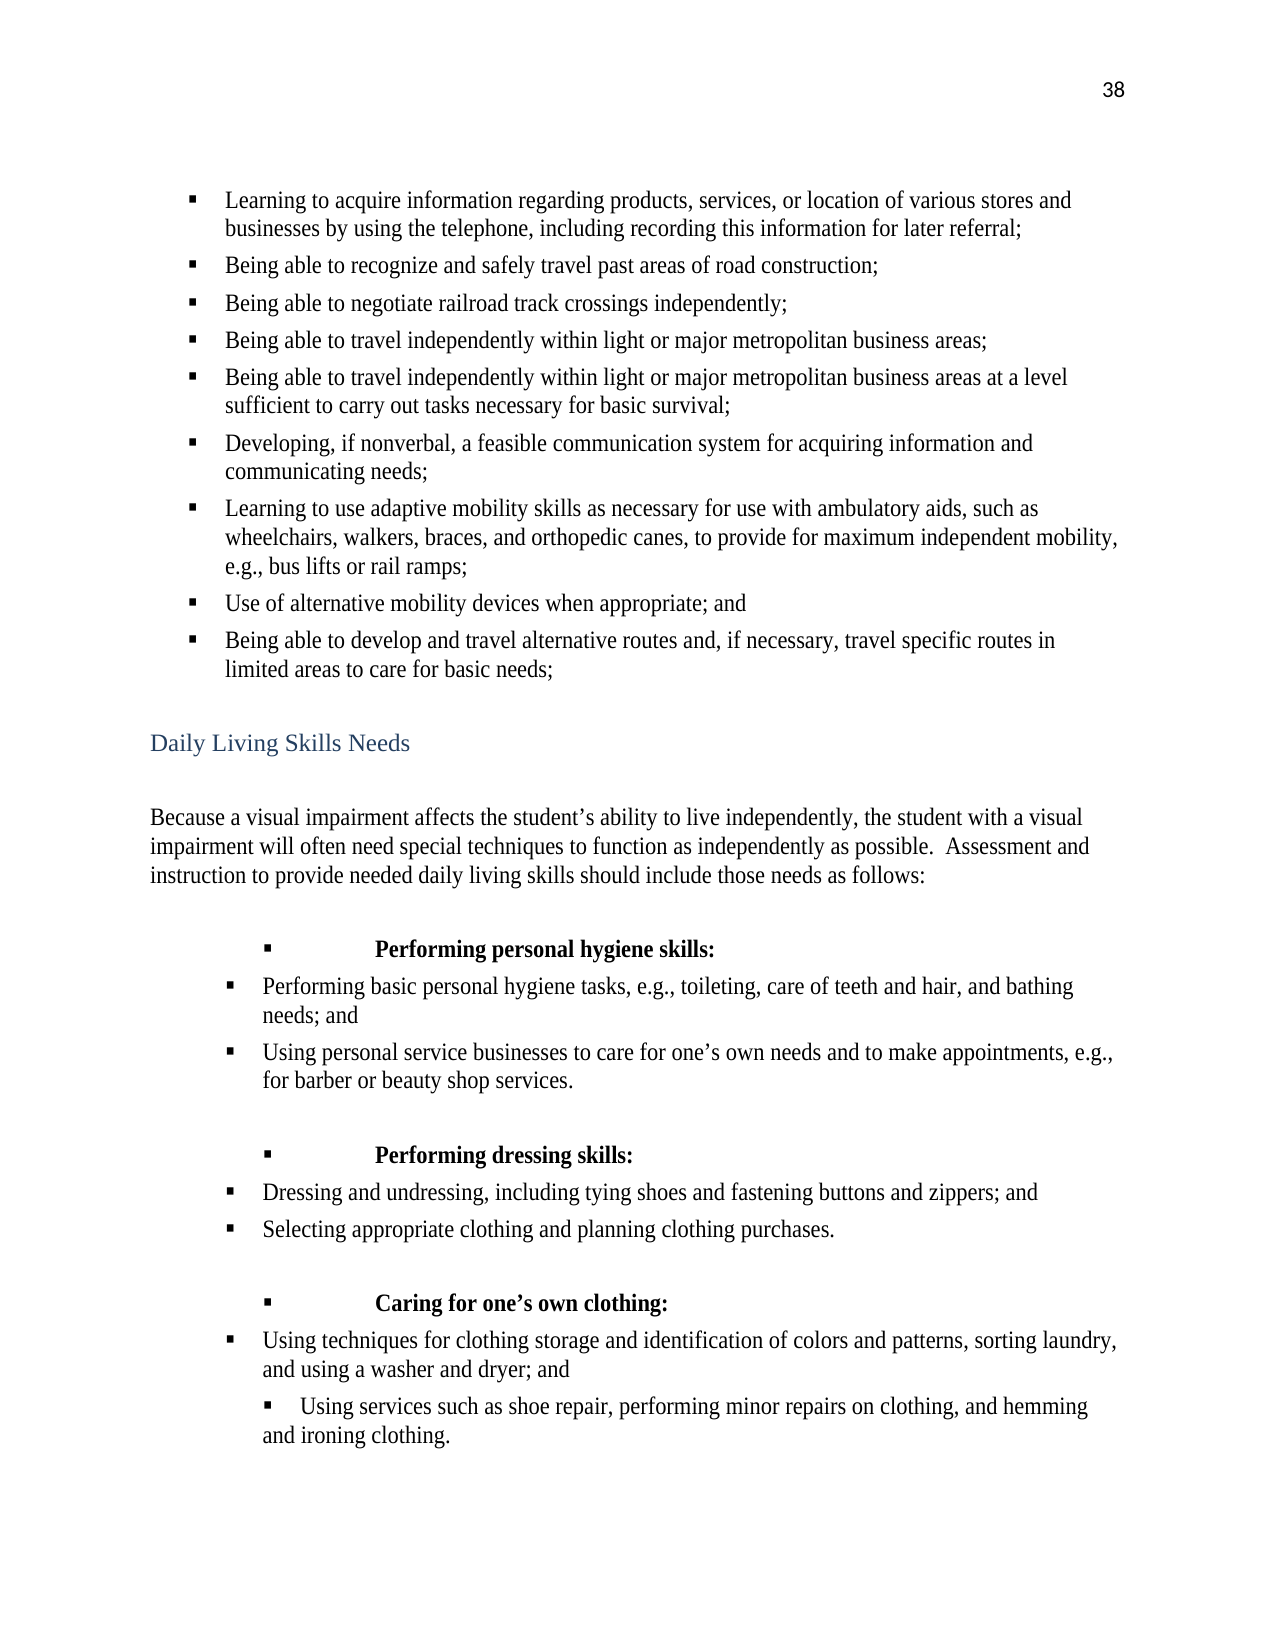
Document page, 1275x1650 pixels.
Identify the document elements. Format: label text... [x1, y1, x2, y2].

list Using techniques for clothing storage and identification of colors and patterns, sorting laundry, and using a washer and dryer; and [225, 1325, 1125, 1383]
list Being able to travel independently within light or major metropolitan business areas at a level sufficient to carry out tasks necessary for basic survival; [187, 362, 1125, 419]
list Being able to negotiate railroad track crossings independently; [187, 288, 1125, 316]
list Being able to recognize and safely travel past areas of road construction; [187, 251, 1125, 279]
list Using personal service businesses to care for one’s own needs and to make appointments, e.g., for barber or beauty shop services. [225, 1037, 1125, 1094]
list Learning to use adaptive mobility skills as necessary for use with ambulatory aids, such as wheelchairs, walkers, braces, and orthopedic canes, to provide for maximum independent mobility, e.g., bus lifts or rail ramps; [187, 493, 1125, 580]
list Learning to acquire information regarding products, services, or location of various stores and businesses by using the telephone, including recording this information for later referral; [187, 185, 1125, 242]
list Use of alternative mobility devices when appropriate; and [187, 588, 1125, 617]
list Using services such as shoe repair, performing minor repairs on clothing, and hemming and ironing clothing. [262, 1391, 1125, 1448]
list Performing basic personal hygiene tasks, e.g., toileting, care of teeth and hair, and bathing needs; and [225, 971, 1125, 1028]
list Dressing and undressing, including tying shoes and fastening buttons and zippers; and [225, 1177, 1125, 1206]
subtitle Performing dressing skills: [262, 1140, 1125, 1168]
list Being able to develop and travel alternative routes and, if necessary, travel specific routes in limited areas to care for basic needs; [187, 625, 1125, 683]
list Being able to travel independently within light or major metropolitan business areas; [187, 325, 1125, 353]
list Developing, if nonverbal, a feasible communication system for acquiring information and communicating needs; [187, 428, 1125, 485]
subtitle Daily Living Skills Needs [150, 728, 1125, 757]
text Because a visual impairment affects the student’s ability to live independently, the student with a visual impairment will often need special techniques to function as independently as possible. Assessment and instruction to provide needed daily living skills should include those needs as follows: [150, 802, 1125, 888]
list Selecting appropriate clothing and planning clothing purchases. [225, 1214, 1125, 1243]
subtitle Performing personal hygiene skills: [262, 934, 1125, 963]
subtitle Caring for one’s own clothing: [262, 1288, 1125, 1317]
